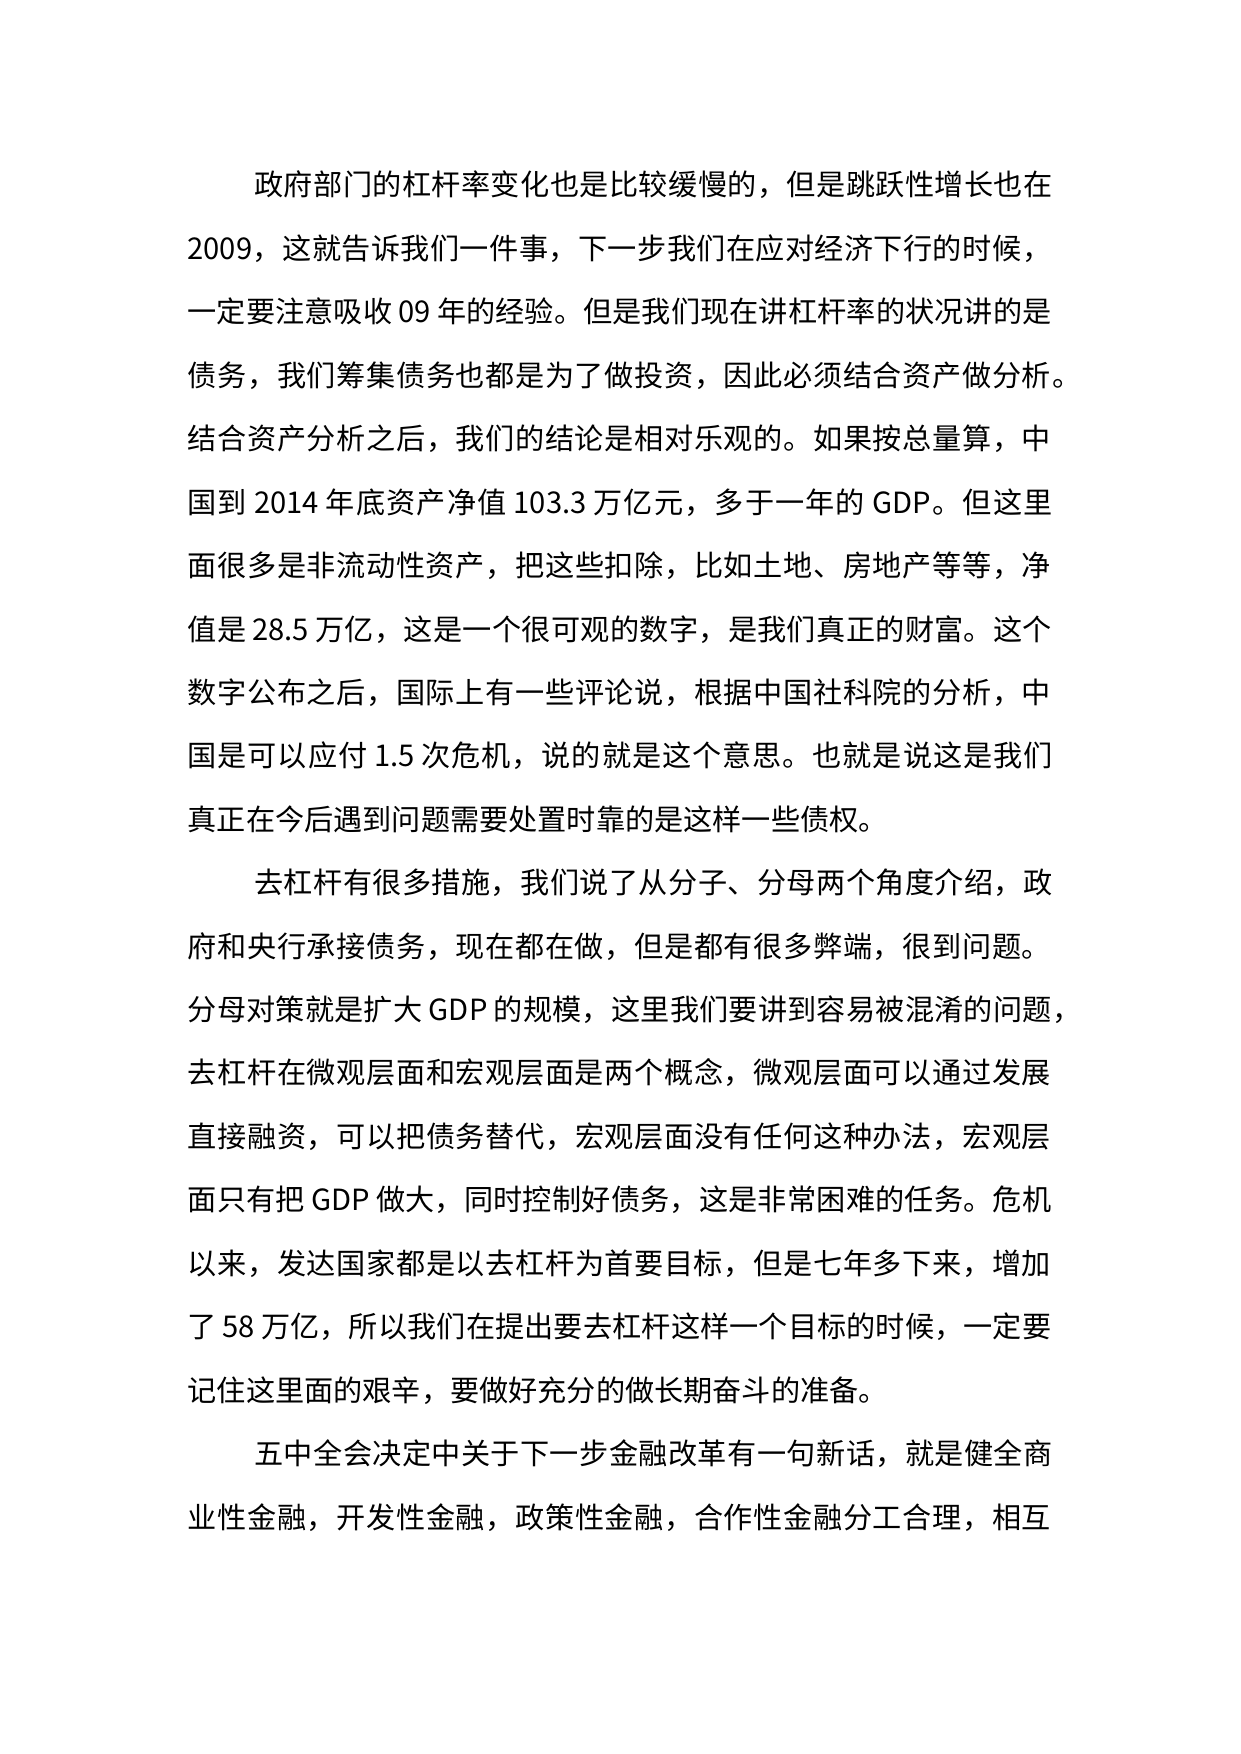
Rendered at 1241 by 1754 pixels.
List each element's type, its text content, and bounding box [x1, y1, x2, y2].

text 去杠杆有很多措施，我们说了从分子、分母两个角度介绍，政府和央行承接债务，现在都在做，但是都有很多弊端，很到问题。分母对策就是扩大GDP的规模，这里我们要讲到容易被混淆的问题，去杠杆在微观层面和宏观层面是两个概念，微观层面可以通过发展直接融资，可以把债务替代，宏观层面没有任何这种办法，宏观层面只有把GDP做大，同时控制好债务，这是非常困难的任务。危机以来，发达国家都是以去杠杆为首要目标，但是七年多下来，增加了58万亿，所以我们在提出要去杠杆这样一个目标的时候，一定要记住这里面的艰辛，要做好充分的做长期奋斗的准备。 [187, 860, 1053, 1409]
text 政府部门的杠杆率变化也是比较缓慢的，但是跳跃性增长也在2009，这就告诉我们一件事，下一步我们在应对经济下行的时候，一定要注意吸收09年的经验。但是我们现在讲杠杆率的状况讲的是债务，我们筹集债务也都是为了做投资，因此必须结合资产做分析。结合资产分析之后，我们的结论是相对乐观的。如果按总量算，中国到2014年底资产净值103.3万亿元，多于一年的GDP。但这里面很多是非流动性资产，把这些扣除，比如土地、房地产等等，净值是28.5万亿，这是一个很可观的数字，是我们真正的财富。这个数字公布之后，国际上有一些评论说，根据中国社科院的分析，中国是可以应付1.5次危机，说的就是这个意思。也就是说这是我们真正在今后遇到问题需要处置时靠的是这样一些债权。 [187, 162, 1053, 839]
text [187, 1431, 1053, 1536]
